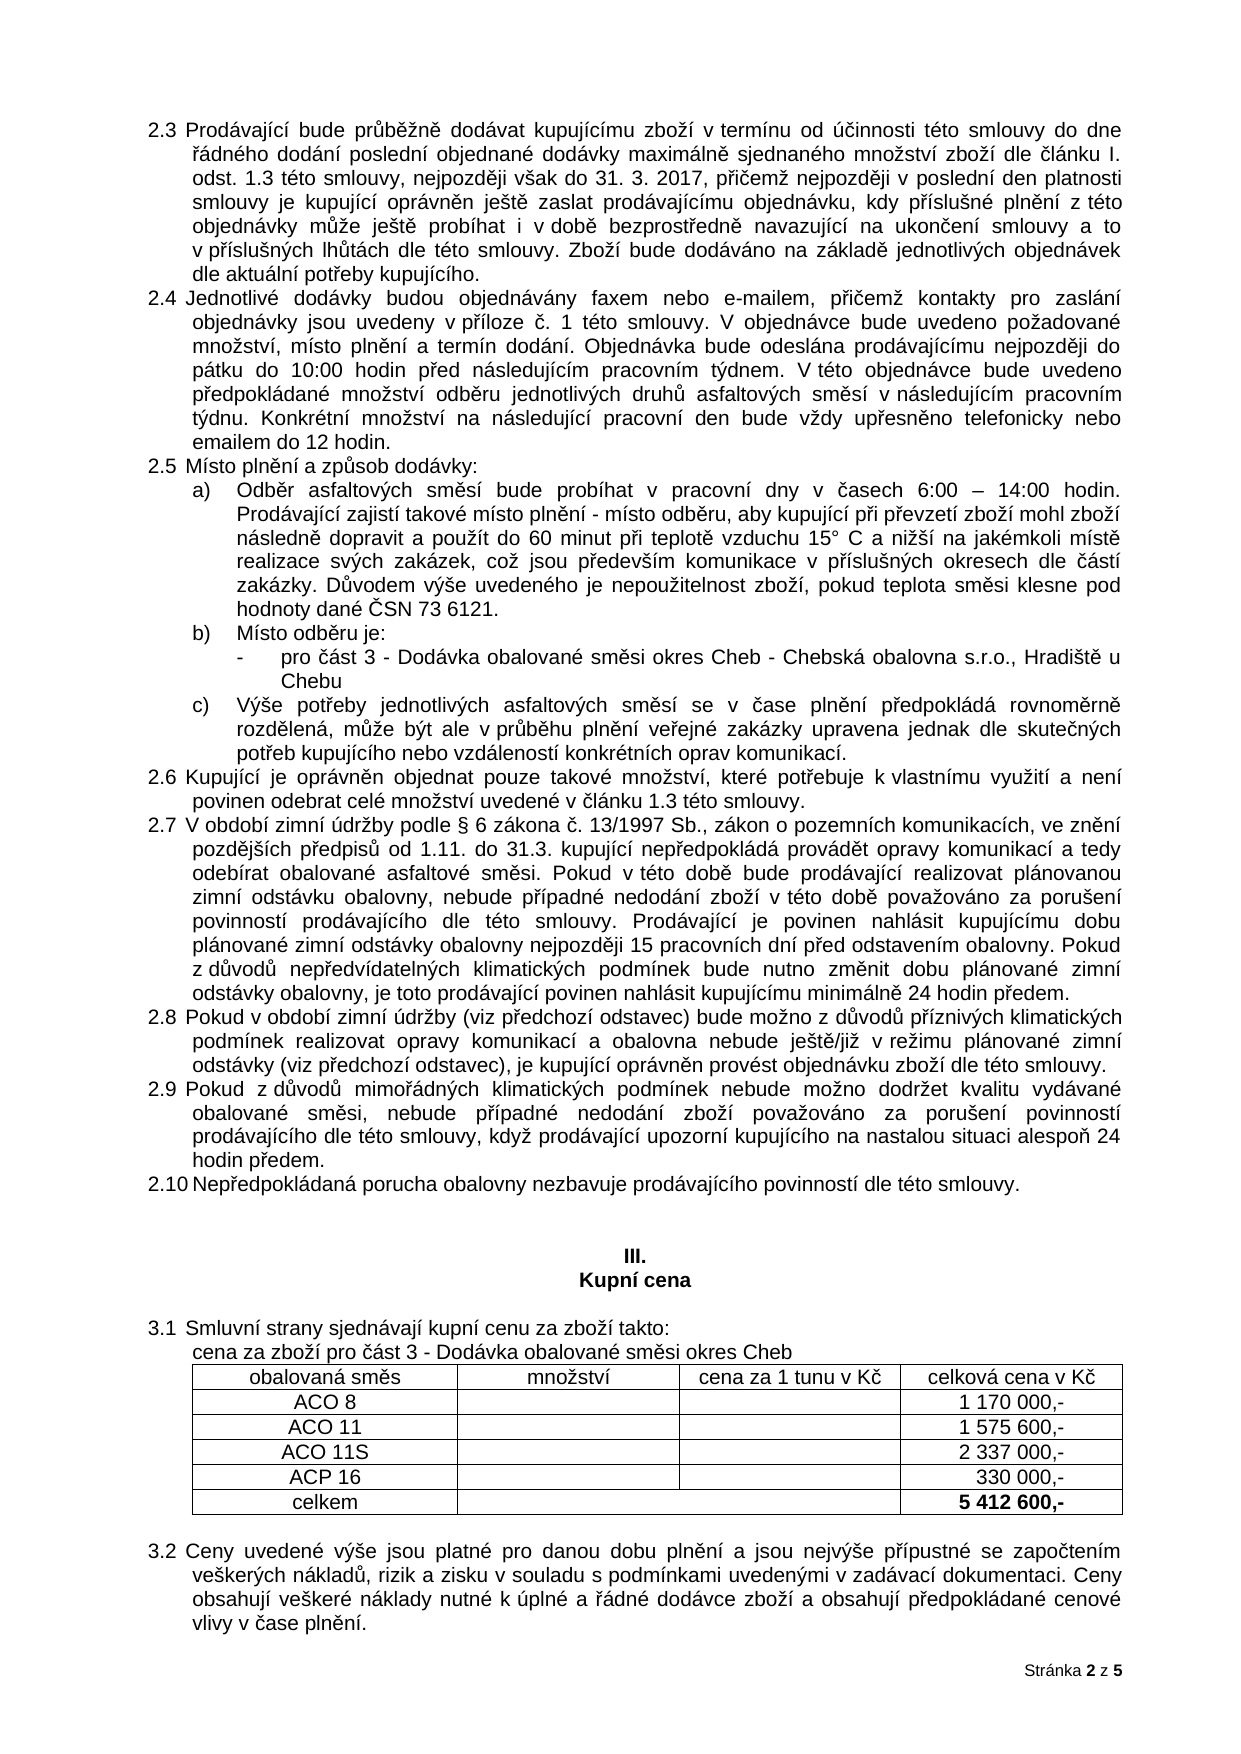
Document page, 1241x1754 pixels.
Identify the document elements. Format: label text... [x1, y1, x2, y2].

list Kupující je oprávněn objednat pouze takové množství, které potřebuje k vlastnímu využití a není povinen odebrat celé množství uvedené v článku 1.3 této smlouvy. [148, 765, 1122, 813]
list pro část 3 - Dodávka obalované směsi okres Cheb - Chebská obalovna s.r.o., Hradiště u Chebu [236, 645, 1122, 693]
table_cell ACO 11 [193, 1415, 457, 1439]
table_header celková cena v Kč [901, 1365, 1122, 1389]
text III. [148, 1244, 1122, 1268]
table_cell [680, 1415, 900, 1439]
table_header obalovaná směs [193, 1365, 457, 1389]
list Ceny uvedené výše jsou platné pro danou dobu plnění a jsou nejvýše přípustné se započtením veškerých nákladů, rizik a zisku v souladu s podmínkami uvedenými v zadávací dokumentaci. Ceny obsahují veškeré náklady nutné k úplné a řádné dodávce zboží a obsahují předpokládané cenové vlivy v čase plnění. [148, 1539, 1122, 1635]
table_cell [458, 1390, 679, 1414]
list Prodávající bude průběžně dodávat kupujícímu zboží v termínu od účinnosti této smlouvy do dne řádného dodání poslední objednané dodávky maximálně sjednaného množství zboží dle článku I. odst. 1.3 této smlouvy, nejpozději však do 31. 3. 2017, přičemž nejpozději v poslední den platnosti smlouvy je kupující oprávněn ještě zaslat prodávajícímu objednávku, kdy příslušné plnění z této objednávky může ještě probíhat i v době bezprostředně navazující na ukončení smlouvy a to v příslušných lhůtách dle této smlouvy. Zboží bude dodáváno na základě jednotlivých objednávek dle aktuální potřeby kupujícího. [148, 118, 1122, 286]
text cena za zboží pro část 3 - Dodávka obalované směsi okres Cheb [192, 1340, 1122, 1364]
list Místo plnění a způsob dodávky: [148, 453, 1122, 477]
table_cell [458, 1415, 679, 1439]
table_cell 2 337 000,- [901, 1440, 1122, 1464]
table_cell ACO 11S [193, 1440, 457, 1464]
table_cell [458, 1465, 679, 1489]
list Nepředpokládaná porucha obalovny nezbavuje prodávajícího povinností dle této smlouvy. [148, 1172, 1122, 1196]
table_cell ACO 8 [193, 1390, 457, 1414]
table_header cena za 1 tunu v Kč [680, 1365, 900, 1389]
list Smluvní strany sjednávají kupní cenu za zboží takto: [148, 1316, 1122, 1340]
list Místo odběru je: [192, 621, 1122, 645]
table_cell 5 412 600,- [901, 1490, 1122, 1514]
table_cell [680, 1390, 900, 1414]
list Pokud z důvodů mimořádných klimatických podmínek nebude možno dodržet kvalitu vydávané obalované směsi, nebude případné nedodání zboží považováno za porušení povinností prodávajícího dle této smlouvy, když prodávající upozorní kupujícího na nastalou situaci alespoň 24 hodin předem. [148, 1076, 1122, 1172]
table_header množství [458, 1365, 679, 1389]
table_cell [458, 1490, 900, 1514]
table_cell ACP 16 [193, 1465, 457, 1489]
table_cell 1 170 000,- [901, 1390, 1122, 1414]
list V období zimní údržby podle § 6 zákona č. 13/1997 Sb., zákon o pozemních komunikacích, ve znění pozdějších předpisů od 1.11. do 31.3. kupující nepředpokládá provádět opravy komunikací a tedy odebírat obalované asfaltové směsi. Pokud v této době bude prodávající realizovat plánovanou zimní odstávku obalovny, nebude případné nedodání zboží v této době považováno za porušení povinností prodávajícího dle této smlouvy. Prodávající je povinen nahlásit kupujícímu dobu plánované zimní odstávky obalovny nejpozději 15 pracovních dní před odstavením obalovny. Pokud z důvodů nepředvídatelných klimatických podmínek bude nutno změnit dobu plánované zimní odstávky obalovny, je toto prodávající povinen nahlásit kupujícímu minimálně 24 hodin předem. [148, 813, 1122, 1004]
list Odběr asfaltových směsí bude probíhat v pracovní dny v časech 6:00 – 14:00 hodin. Prodávající zajistí takové místo plnění - místo odběru, aby kupující při převzetí zboží mohl zboží následně dopravit a použít do 60 minut při teplotě vzduchu 15° C a nižší na jakémkoli místě realizace svých zakázek, což jsou především komunikace v příslušných okresech dle částí zakázky. Důvodem výše uvedeného je nepoužitelnost zboží, pokud teplota směsi klesne pod hodnoty dané ČSN 73 6121. [192, 477, 1122, 621]
list Pokud v období zimní údržby (viz předchozí odstavec) bude možno z důvodů příznivých klimatických podmínek realizovat opravy komunikací a obalovna nebude ještě/již v režimu plánované zimní odstávky (viz předchozí odstavec), je kupující oprávněn provést objednávku zboží dle této smlouvy. [148, 1004, 1122, 1076]
text Kupní cena [148, 1268, 1122, 1292]
table_cell 330 000,- [901, 1465, 1122, 1489]
list Jednotlivé dodávky budou objednávány faxem nebo e-mailem, přičemž kontakty pro zaslání objednávky jsou uvedeny v příloze č. 1 této smlouvy. V objednávce bude uvedeno požadované množství, místo plnění a termín dodání. Objednávka bude odeslána prodávajícímu nejpozději do pátku do 10:00 hodin před následujícím pracovním týdnem. V této objednávce bude uvedeno předpokládané množství odběru jednotlivých druhů asfaltových směsí v následujícím pracovním týdnu. Konkrétní množství na následující pracovní den bude vždy upřesněno telefonicky nebo emailem do 12 hodin. [148, 286, 1122, 453]
list Výše potřeby jednotlivých asfaltových směsí se v čase plnění předpokládá rovnoměrně rozdělená, může být ale v průběhu plnění veřejné zakázky upravena jednak dle skutečných potřeb kupujícího nebo vzdáleností konkrétních oprav komunikací. [192, 693, 1122, 765]
table_cell [458, 1440, 679, 1464]
table_cell [680, 1440, 900, 1464]
table_cell [680, 1465, 900, 1489]
table_cell celkem [193, 1490, 457, 1514]
table_cell 1 575 600,- [901, 1415, 1122, 1439]
